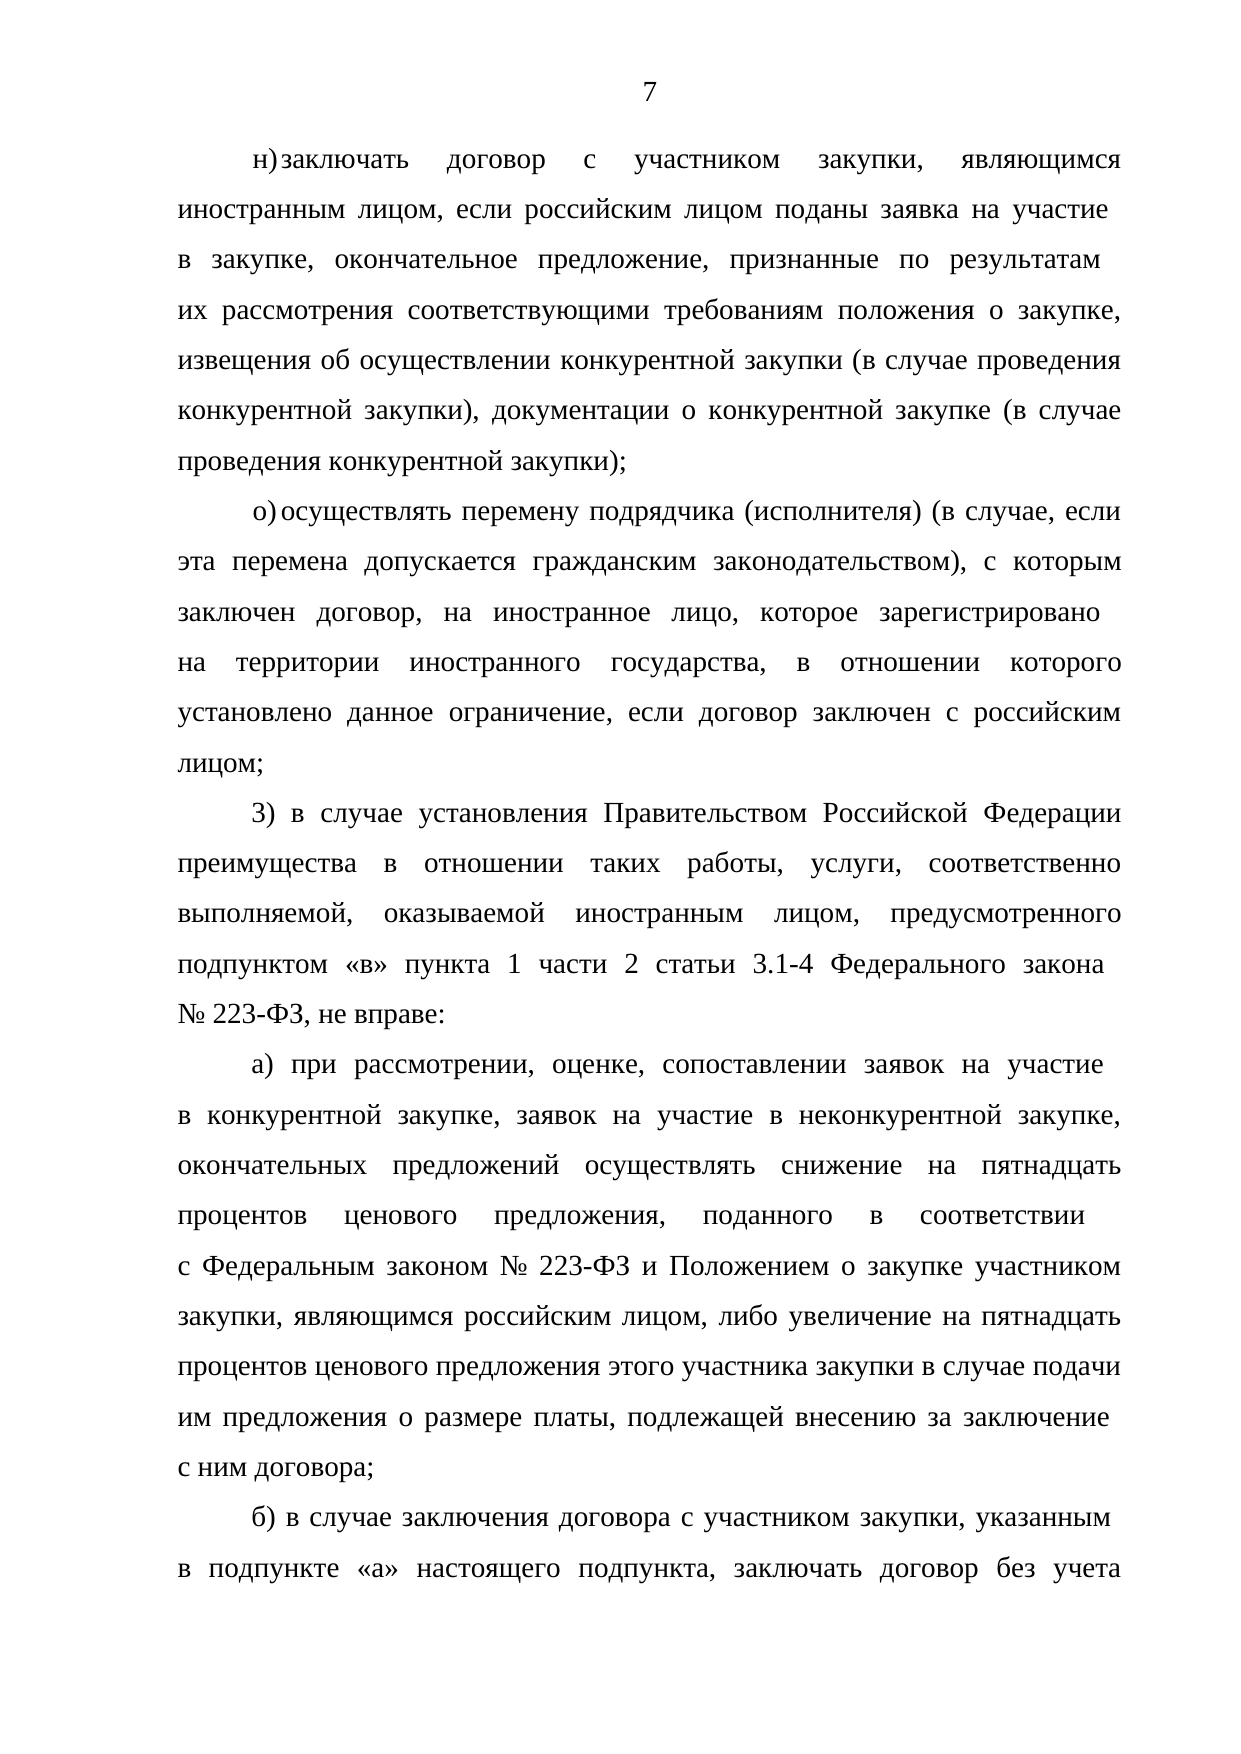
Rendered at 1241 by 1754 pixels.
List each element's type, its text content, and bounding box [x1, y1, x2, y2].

list осуществлять перемену подрядчика (исполнителя) (в случае, если эта перемена допускается гражданским законодательством), с которым заключен договор, на иностранное лицо, которое зарегистрировано на территории иностранного государства, в отношении которого установлено данное ограничение, если договор заключен с российским лицом; [177, 493, 1122, 778]
list заключать договор с участником закупки, являющимся иностранным лицом, если российским лицом поданы заявка на участие в закупке, окончательное предложение, признанные по результатам их рассмотрения соответствующими требованиям положения о закупке, извещения об осуществлении конкурентной закупки (в случае проведения конкурентной закупки), документации о конкурентной закупке (в случае проведения конкурентной закупки); [177, 141, 1122, 476]
text 3) в случае установления Правительством Российской Федерации преимущества в отношении таких работы, услуги, соответственно выполняемой, оказываемой иностранным лицом, предусмотренного подпунктом «в» пункта 1 части 2 статьи 3.1-4 Федерального закона № 223-ФЗ, не вправе: [177, 795, 1122, 1030]
text а) при рассмотрении, оценке, сопоставлении заявок на участие в конкурентной закупке, заявок на участие в неконкурентной закупке, окончательных предложений осуществлять снижение на пятнадцать процентов ценового предложения, поданного в соответствии с Федеральным законом № 223-ФЗ и Положением о закупке участником закупки, являющимся российским лицом, либо увеличение на пятнадцать процентов ценового предложения этого участника закупки в случае подачи им предложения о размере платы, подлежащей внесению за заключение с ним договора; [177, 1047, 1122, 1483]
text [177, 1499, 1122, 1583]
